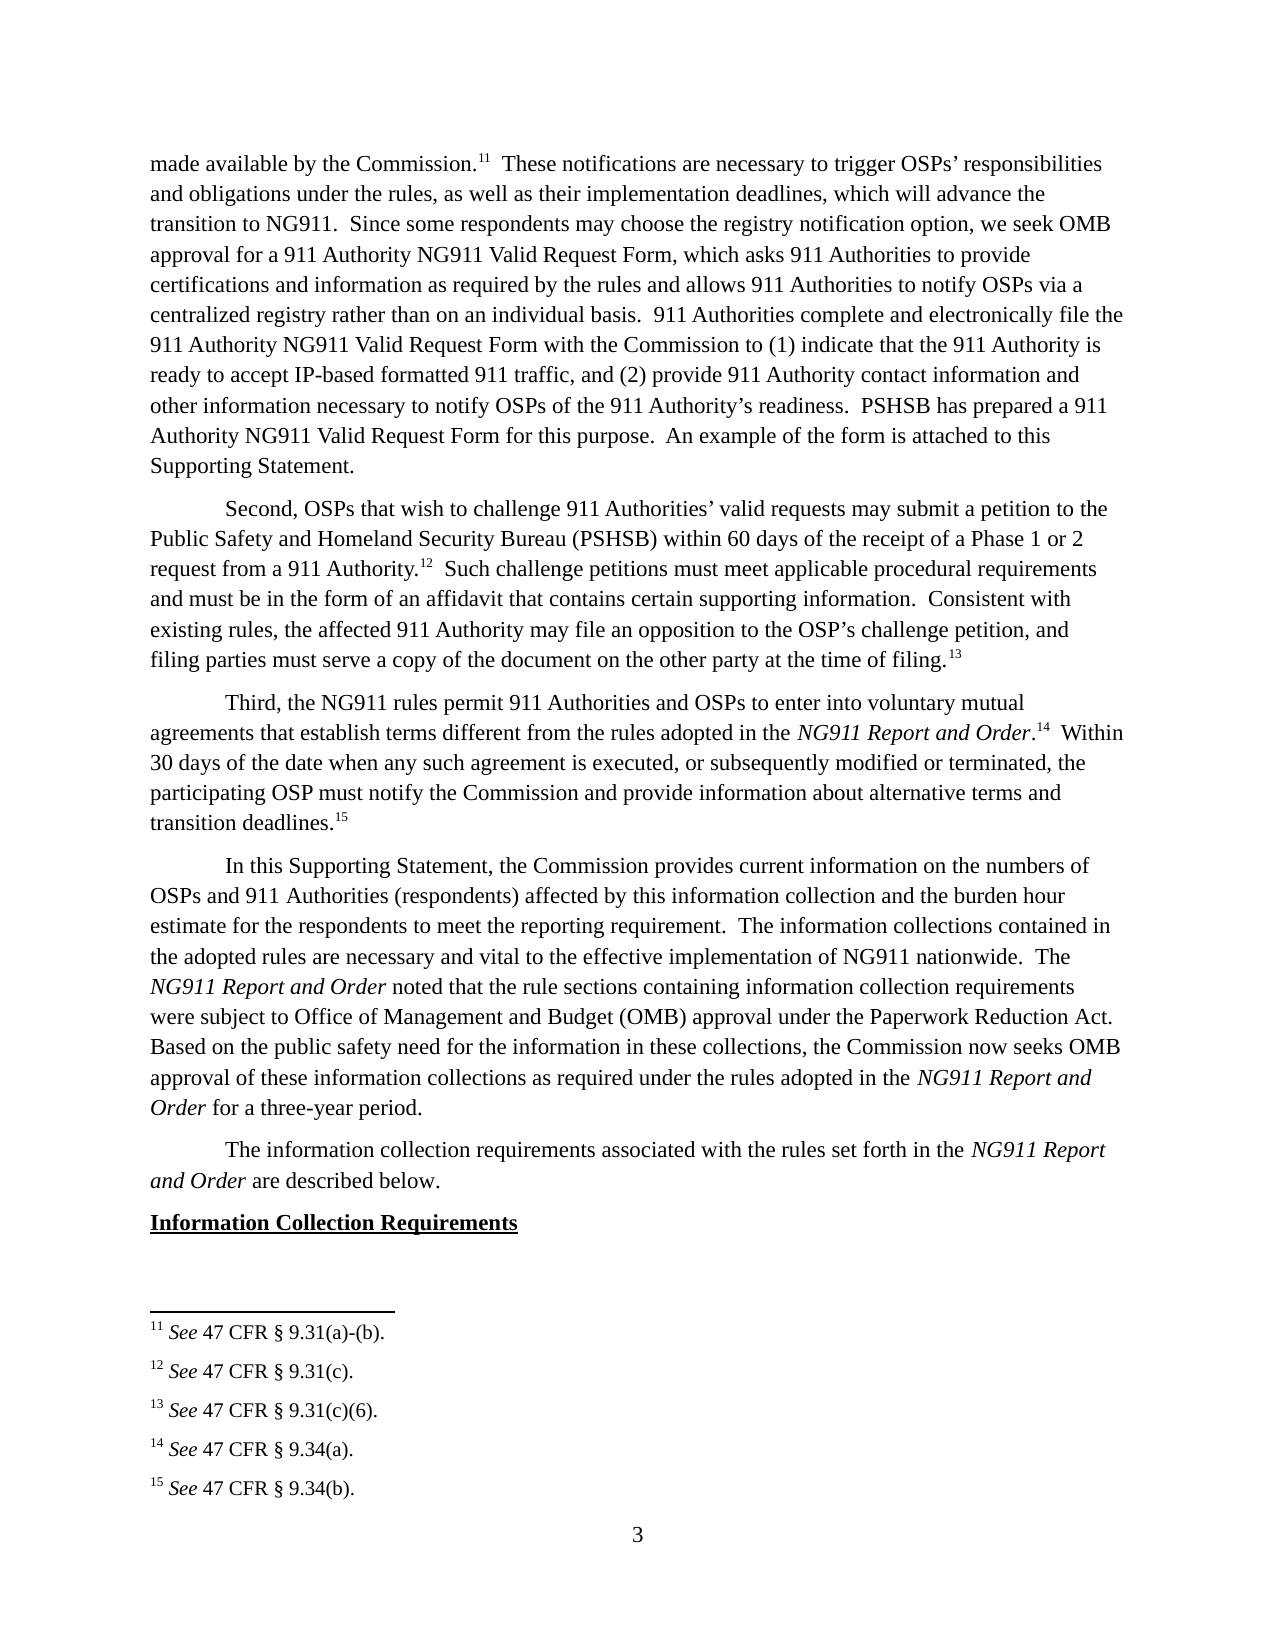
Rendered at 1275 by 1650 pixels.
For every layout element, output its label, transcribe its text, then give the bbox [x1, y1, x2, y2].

text Information Collection Requirements [150, 1209, 1125, 1236]
text In this Supporting Statement, the Commission provides current information on the numbers of OSPs and 911 Authorities (respondents) affected by this information collection and the burden hour estimate for the respondents to meet the reporting requirement. The information collections contained in the adopted rules are necessary and vital to the effective implementation of NG911 nationwide. The NG911 Report and Order noted that the rule sections containing information collection requirements were subject to Office of Management and Budget (OMB) approval under the Paperwork Reduction Act. Based on the public safety need for the information in these collections, the Commission now seeks OMB approval of these information collections as required under the rules adopted in the NG911 Report and Order for a three-year period. [150, 852, 1125, 1120]
text Third, the NG911 rules permit 911 Authorities and OSPs to enter into voluntary mutual agreements that establish terms different from the rules adopted in the NG911 Report and Order. Within 30 days of the date when any such agreement is executed, or subsequently modified or terminated, the participating OSP must notify the Commission and provide information about alternative terms and transition deadlines. [150, 688, 1125, 836]
text The information collection requirements associated with the rules set forth in the NG911 Report and Order are described below. [150, 1136, 1125, 1193]
text This rulemaking necessitates three information collections. First, 911 Authorities that wish to make Phase 1 or Phase 2 valid requests for delivery of 911 traffic in IP-based formats must provide notification containing certain certifications and information to either serving OPSs or to a registry to be made available by the Commission. These notifications are necessary to trigger OSPs’ responsibilities and obligations under the rules, as well as their implementation deadlines, which will advance the transition to NG911. Since some respondents may choose the registry notification option, we seek OMB approval for a 911 Authority NG911 Valid Request Form, which asks 911 Authorities to provide certifications and information as required by the rules and allows 911 Authorities to notify OSPs via a centralized registry rather than on an individual basis. 911 Authorities complete and electronically file the 911 Authority NG911 Valid Request Form with the Commission to (1) indicate that the 911 Authority is ready to accept IP-based formatted 911 traffic, and (2) provide 911 Authority contact information and other information necessary to notify OSPs of the 911 Authority’s readiness. PSHSB has prepared a 911 Authority NG911 Valid Request Form for this purpose. An example of the form is attached to this Supporting Statement. [150, 150, 1125, 478]
text Second, OSPs that wish to challenge 911 Authorities’ valid requests may submit a petition to the Public Safety and Homeland Security Bureau (PSHSB) within 60 days of the receipt of a Phase 1 or 2 request from a 911 Authority. Such challenge petitions must meet applicable procedural requirements and must be in the form of an affidavit that contains certain supporting information. Consistent with existing rules, the affected 911 Authority may file an opposition to the OSP’s challenge petition, and filing parties must serve a copy of the document on the other party at the time of filing. [150, 495, 1125, 672]
